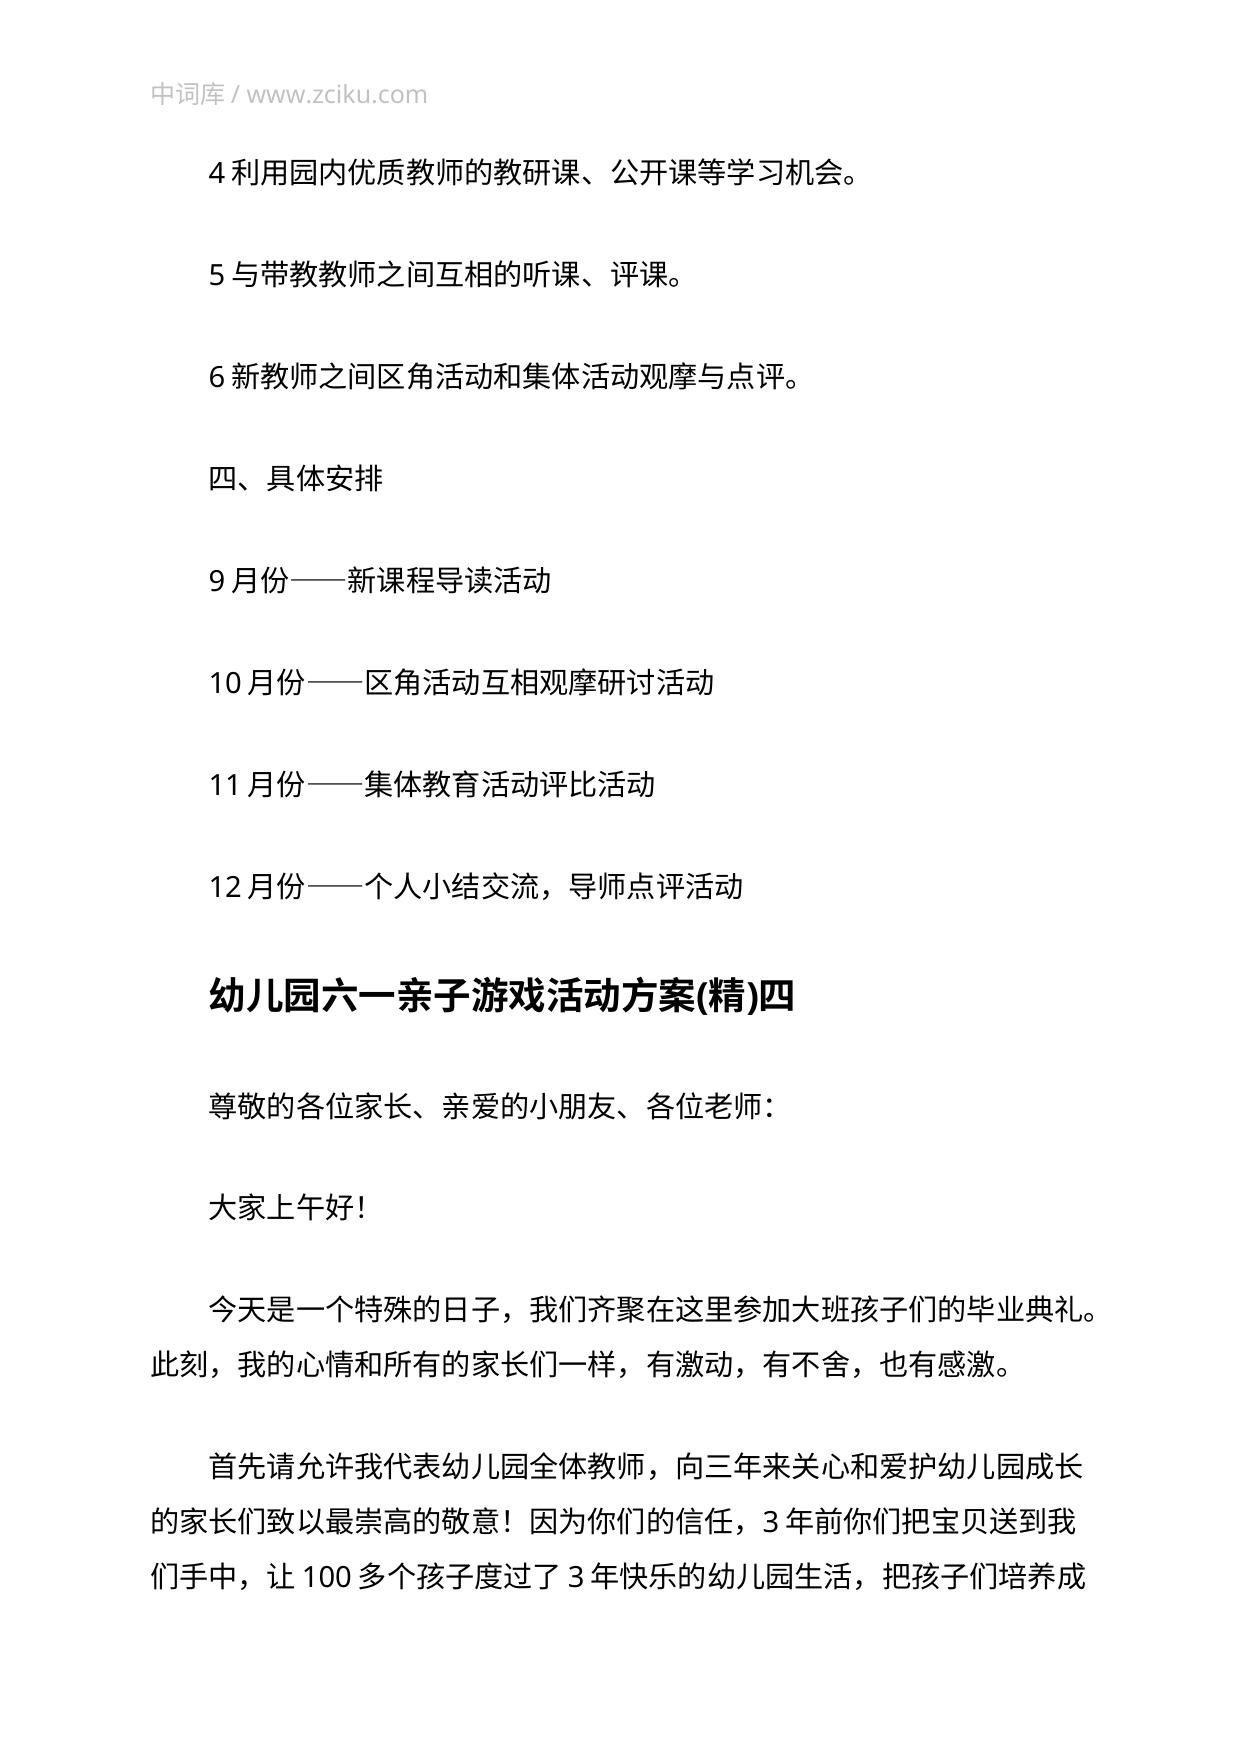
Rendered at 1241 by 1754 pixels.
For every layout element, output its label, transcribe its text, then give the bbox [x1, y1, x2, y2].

text 四、具体安排 [150, 456, 1090, 498]
text 11月份——集体教育活动评比活动 [150, 762, 1090, 804]
text 9月份——新课程导读活动 [150, 558, 1090, 600]
text 4利用园内优质教师的教研课、公开课等学习机会。 [150, 150, 1090, 192]
text 12月份——个人小结交流，导师点评活动 [150, 864, 1090, 906]
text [150, 1443, 1090, 1596]
text 大家上午好！ [150, 1185, 1090, 1227]
text 6新教师之间区角活动和集体活动观摩与点评。 [150, 354, 1090, 396]
text 幼儿园六一亲子游戏活动方案(精)四 [150, 966, 1090, 1020]
text 5与带教教师之间互相的听课、评课。 [150, 252, 1090, 294]
text 尊敬的各位家长、亲爱的小朋友、各位老师： [150, 1083, 1090, 1126]
text 今天是一个特殊的日子，我们齐聚在这里参加大班孩子们的毕业典礼。此刻，我的心情和所有的家长们一样，有激动，有不舍，也有感激。 [150, 1287, 1090, 1384]
text 10月份——区角活动互相观摩研讨活动 [150, 660, 1090, 702]
